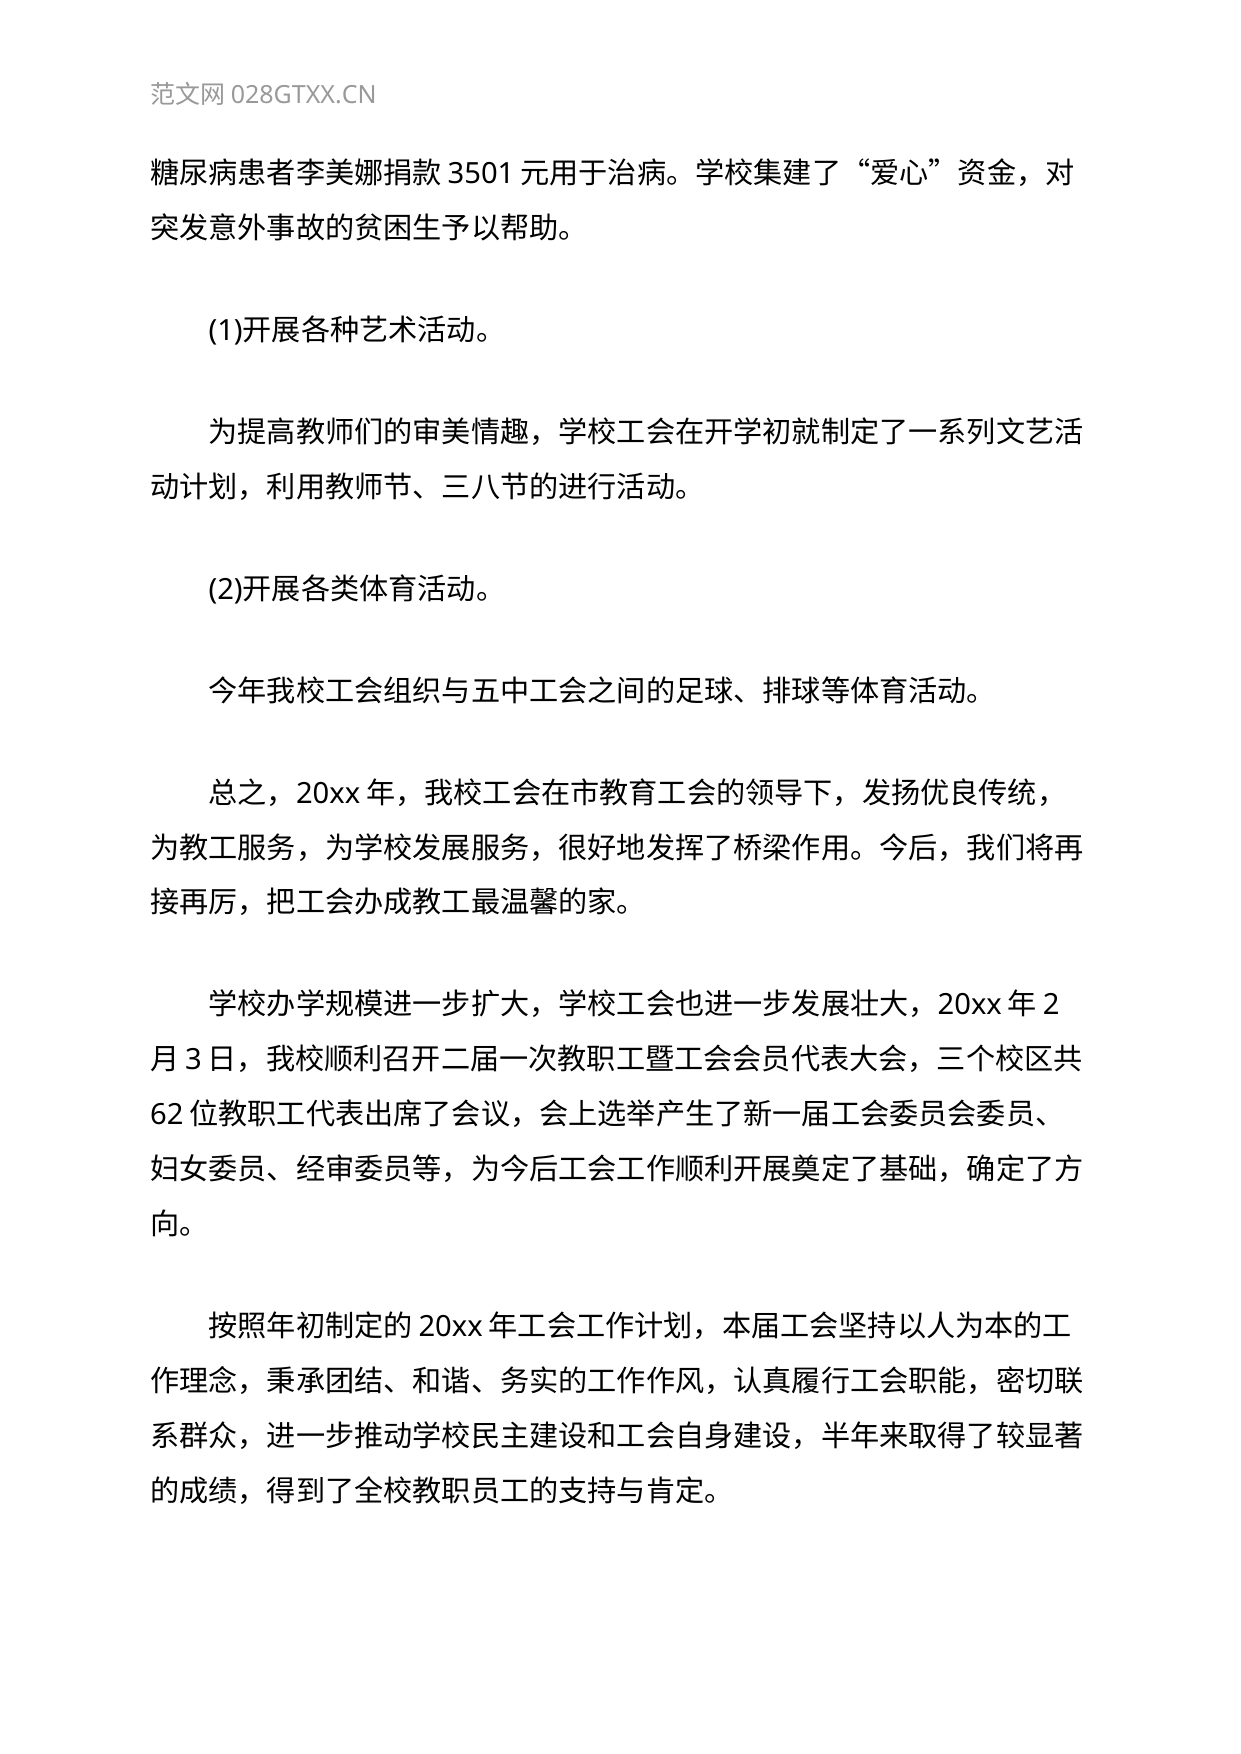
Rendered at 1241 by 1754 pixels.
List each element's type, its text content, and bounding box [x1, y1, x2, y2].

text 学校办学规模进一步扩大，学校工会也进一步发展壮大，20xx年2月3日，我校顺利召开二届一次教职工暨工会会员代表大会，三个校区共62位教职工代表出席了会议，会上选举产生了新一届工会委员会委员、妇女委员、经审委员等，为今后工会工作顺利开展奠定了基础，确定了方向。 [150, 981, 1090, 1243]
text (1)开展各种艺术活动。 [150, 307, 1090, 349]
text 为提高教师们的审美情趣，学校工会在开学初就制定了一系列文艺活动计划，利用教师节、三八节的进行活动。 [150, 409, 1090, 506]
text 总之，20xx年，我校工会在市教育工会的领导下，发扬优良传统，为教工服务，为学校发展服务，很好地发挥了桥梁作用。今后，我们将再接再厉，把工会办成教工最温馨的家。 [150, 769, 1090, 921]
text 今年我校工会组织与五中工会之间的足球、排球等体育活动。 [150, 667, 1090, 710]
text (2)开展各类体育活动。 [150, 565, 1090, 608]
text 按照年初制定的20xx年工会工作计划，本届工会坚持以人为本的工作理念，秉承团结、和谐、务实的工作作风，认真履行工会职能，密切联系群众，进一步推动学校民主建设和工会自身建设，半年来取得了较显著的成绩，得到了全校教职员工的支持与肯定。 [150, 1302, 1090, 1509]
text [150, 150, 1090, 247]
